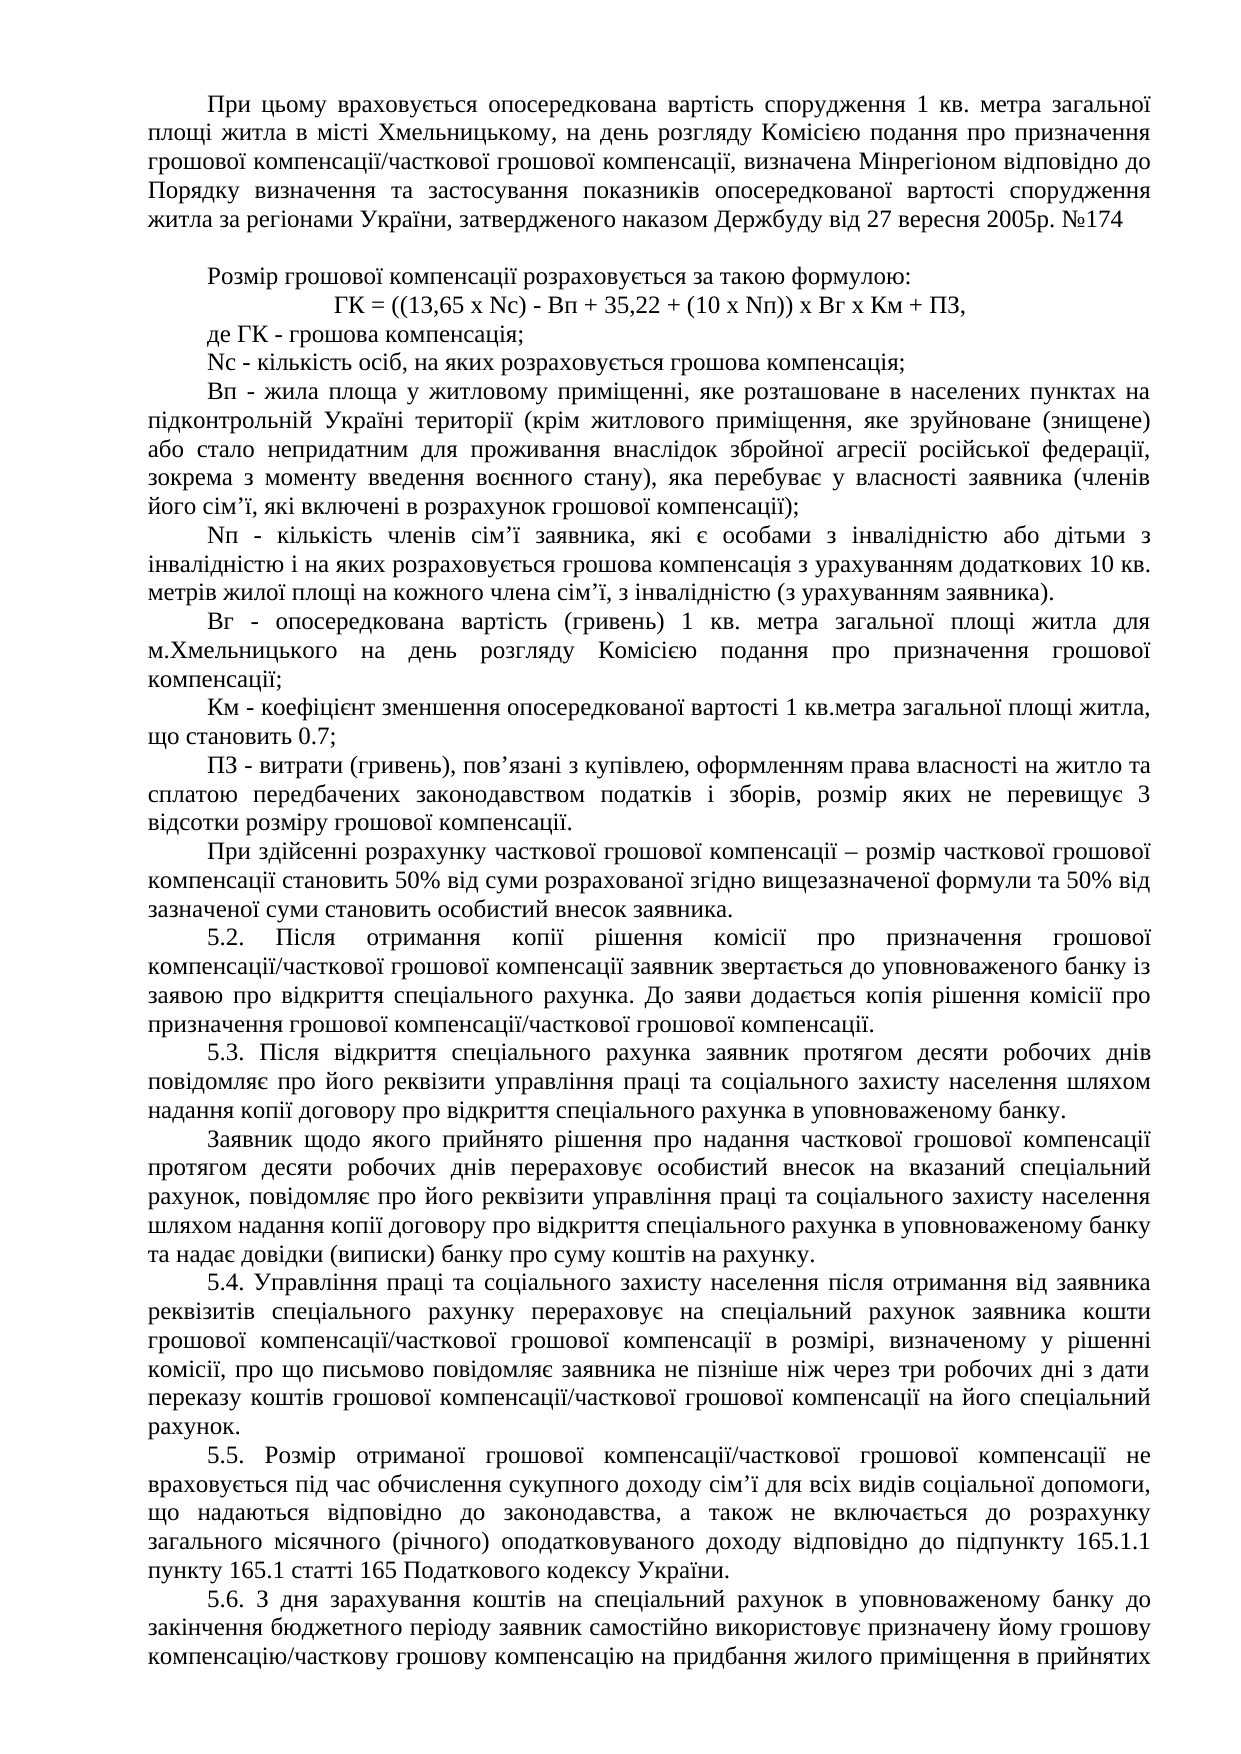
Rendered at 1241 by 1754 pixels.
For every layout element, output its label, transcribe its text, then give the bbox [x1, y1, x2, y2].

text Nс - кількість осіб, на яких розраховується грошова компенсація; [148, 347, 1152, 376]
text При здійсенні розрахунку часткової грошової компенсації – розмір часткової грошової компенсації становить 50% від суми розрахованої згідно вищезазначеної формули та 50% від зазначеної суми становить особистий внесок заявника. [148, 836, 1152, 922]
text Розмір грошової компенсації розраховується за такою формулою: [148, 261, 1152, 290]
text 5.2. Після отримання копії рішення комісії про призначення грошової компенсації/часткової грошової компенсації заявник звертається до уповноваженого банку із заявою про відкриття спеціального рахунка. До заяви додається копія рішення комісії про призначення грошової компенсації/часткової грошової компенсації. [148, 922, 1152, 1037]
text 5.4. Управління праці та соціального захисту населення після отримання від заявника реквізитів спеціального рахунку перераховує на спеціальний рахунок заявника кошти грошової компенсації/часткової грошової компенсації в розмірі, визначеному у рішенні комісії, про що письмово повідомляє заявника не пізніше ніж через три робочих дні з дати переказу коштів грошової компенсації/часткової грошової компенсації на його спеціальний рахунок. [148, 1267, 1152, 1440]
text Nп - кількість членів сім’ї заявника, які є особами з інвалідністю або дітьми з інвалідністю і на яких розраховується грошова компенсація з урахуванням додаткових 10 кв. метрів жилої площі на кожного члена сім’ї, з інвалідністю (з урахуванням заявника). [148, 520, 1152, 606]
text При цьому враховується опосередкована вартість спорудження 1 кв. метра загальної площі житла в місті Хмельницькому, на день розгляду Комісією подання про призначення грошової компенсації/часткової грошової компенсації, визначена Мінрегіоном відповідно до Порядку визначення та застосування показників опосередкованої вартості спорудження житла за регіонами України, затвердженого наказом Держбуду від 27 вересня 2005р. №174 [148, 89, 1152, 232]
text ПЗ - витрати (гривень), пов’язані з купівлею, оформленням права власності на житло та сплатою передбачених законодавством податків і зборів, розмір яких не перевищує 3 відсотки розміру грошової компенсації. [148, 750, 1152, 836]
text де ГК - грошова компенсація; [148, 319, 1152, 347]
text Заявник щодо якого прийнято рішення про надання часткової грошової компенсації протягом десяти робочих днів перераховує особистий внесок на вказаний спеціальний рахунок, повідомляє про його реквізити управління праці та соціального захисту населення шляхом надання копії договору про відкриття спеціального рахунка в уповноваженому банку та надає довідки (виписки) банку про суму коштів на рахунку. [148, 1124, 1152, 1267]
text Вп - жила площа у житловому приміщенні, яке розташоване в населених пунктах на підконтрольній Україні території (крім житлового приміщення, яке зруйноване (знищене) або стало непридатним для проживання внаслідок збройної агресії російської федерації, зокрема з моменту введення воєнного стану), яка перебуває у власності заявника (членів його сім’ї, які включені в розрахунок грошової компенсації); [148, 376, 1152, 520]
text 5.5. Розмір отриманої грошової компенсації/часткової грошової компенсації не враховується під час обчислення сукупного доходу сім’ї для всіх видів соціальної допомоги, що надаються відповідно до законодавства, а також не включається до розрахунку загального місячного (річного) оподатковуваного доходу відповідно до підпункту 165.1.1 пункту 165.1 статті 165 Податкового кодексу України. [148, 1440, 1152, 1584]
text ГК = ((13,65 х Nс) - Вп + 35,22 + (10 x Nп)) x Bг x Км + ПЗ, [148, 290, 1152, 319]
text Км - коефіцієнт зменшення опосередкованої вартості 1 кв.метра загальної площі житла, що становить 0.7; [148, 692, 1152, 750]
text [148, 1584, 1152, 1670]
text 5.3. Після відкриття спеціального рахунка заявник протягом десяти робочих днів повідомляє про його реквізити управління праці та соціального захисту населення шляхом надання копії договору про відкриття спеціального рахунка в уповноваженому банку. [148, 1037, 1152, 1124]
text Вг - опосередкована вартість (гривень) 1 кв. метра загальної площі житла для м.Хмельницького на день розгляду Комісією подання про призначення грошової компенсації; [148, 606, 1152, 692]
